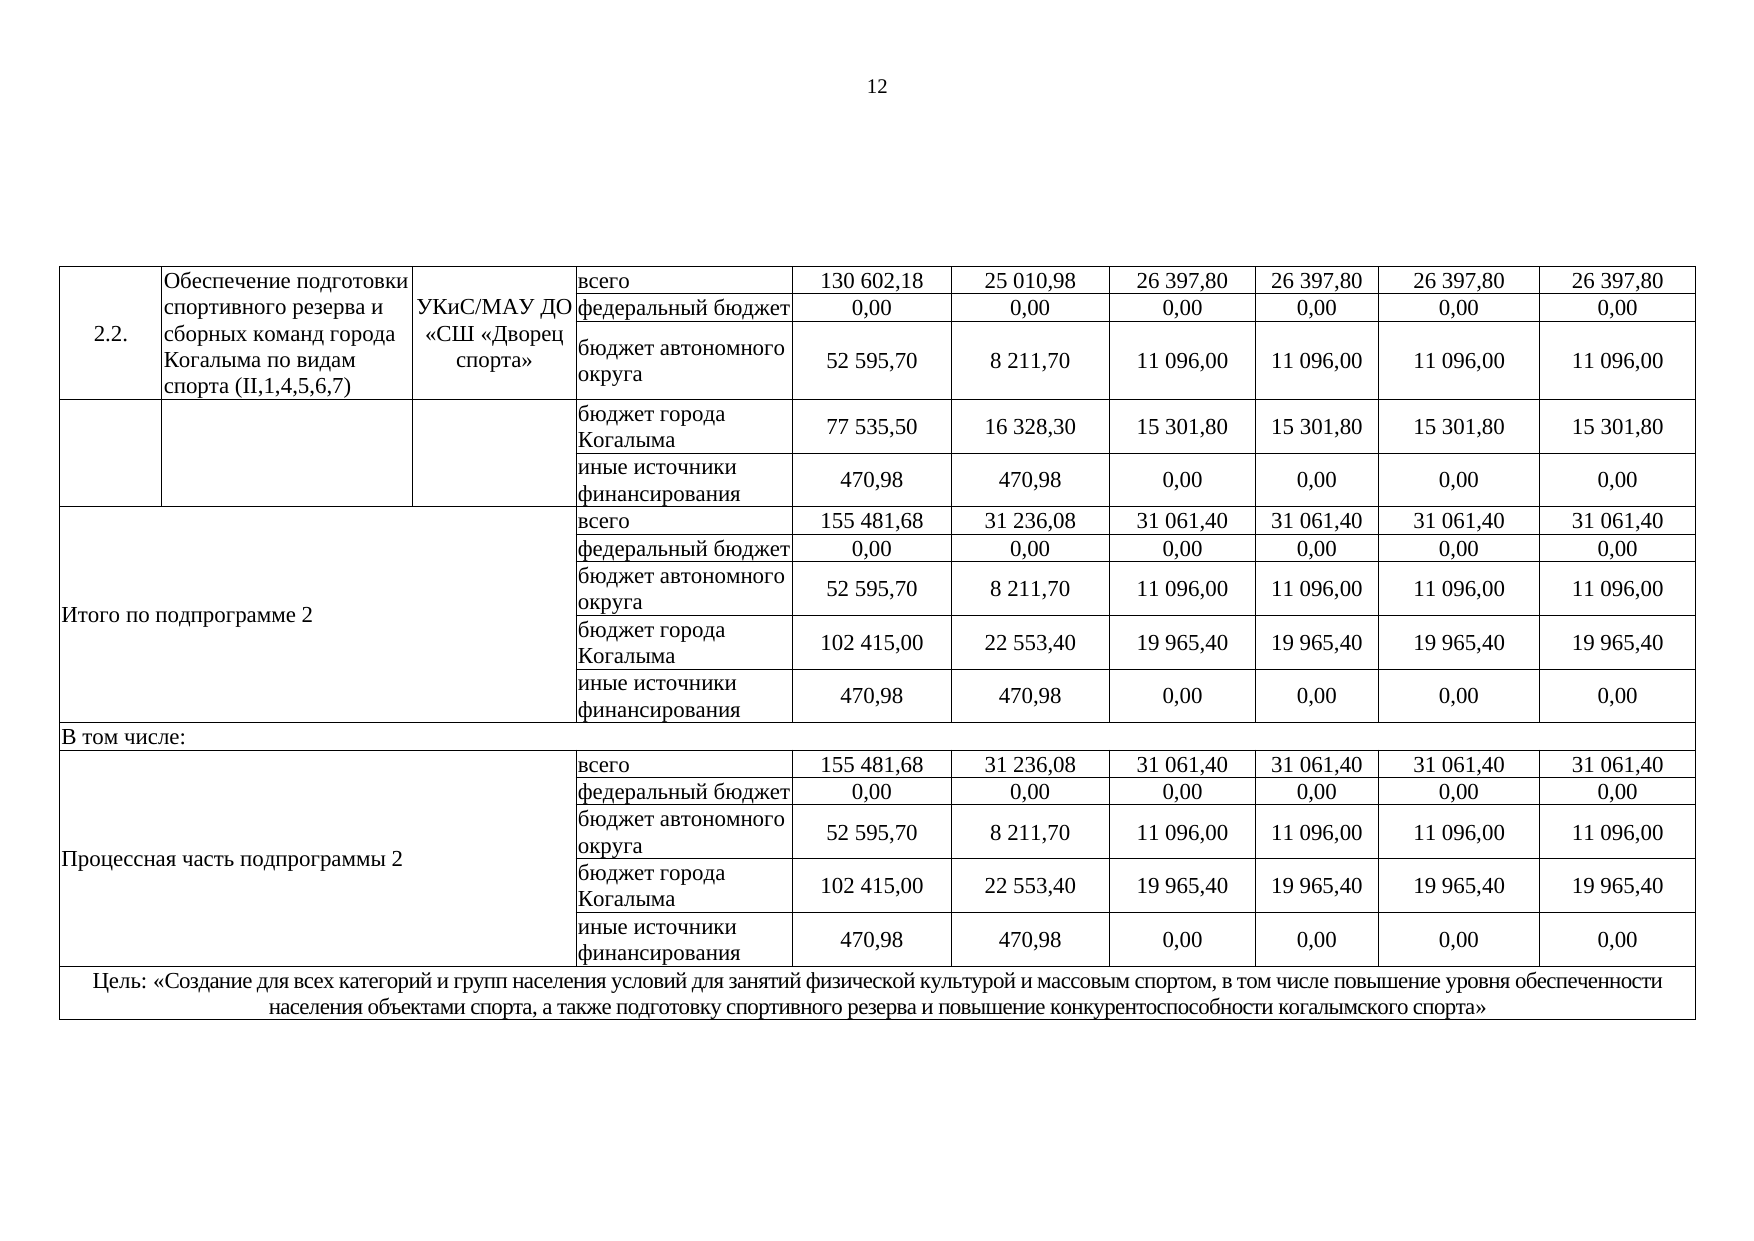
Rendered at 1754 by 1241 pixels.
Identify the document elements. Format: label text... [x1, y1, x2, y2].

table_cell 11 096,00 [1540, 322, 1695, 399]
table_cell 0,00 [793, 535, 951, 561]
table_cell 155 481,68 [793, 751, 951, 777]
table_cell 470,98 [952, 913, 1109, 966]
table_cell 19 965,40 [1379, 616, 1539, 668]
table_header 26 397,80 [1540, 267, 1695, 293]
table_cell 155 481,68 [793, 507, 951, 533]
table_header 25 010,98 [952, 267, 1109, 293]
table_cell 102 415,00 [793, 859, 951, 912]
table_cell 8 211,70 [952, 322, 1109, 399]
table_cell 31 236,08 [952, 507, 1109, 533]
table_header 26 397,80 [1256, 267, 1378, 293]
table_cell 0,00 [1256, 778, 1378, 804]
table_header 26 397,80 [1379, 267, 1539, 293]
table_cell 0,00 [1110, 670, 1255, 722]
table_cell 19 965,40 [1110, 859, 1255, 912]
table_cell 11 096,00 [1256, 562, 1378, 615]
table_cell 0,00 [1379, 294, 1539, 321]
table_cell 19 965,40 [1379, 859, 1539, 912]
table_cell 0,00 [793, 778, 951, 804]
table_cell [162, 400, 412, 506]
table_header 2.2. [60, 267, 161, 399]
table_header УКиС/МАУ ДО «СШ «Дворец спорта» [413, 267, 576, 399]
table_cell Итого по подпрограмме 2 [60, 507, 576, 722]
table_cell федеральный бюджет [577, 294, 792, 321]
table_cell 0,00 [1110, 913, 1255, 966]
table_cell 0,00 [1540, 778, 1695, 804]
table_cell 52 595,70 [793, 562, 951, 615]
table_cell 470,98 [793, 670, 951, 722]
table_cell 0,00 [1256, 913, 1378, 966]
table_cell 0,00 [1256, 535, 1378, 561]
table_cell бюджет города Когалыма [577, 616, 792, 668]
table_cell Процессная часть подпрограммы 2 [60, 751, 576, 966]
table_cell В том числе: [60, 723, 1695, 749]
table_cell бюджет автономного округа [577, 562, 792, 615]
table_cell 19 965,40 [1256, 616, 1378, 668]
table_cell 0,00 [952, 294, 1109, 321]
table_cell 19 965,40 [1256, 859, 1378, 912]
table_cell 19 965,40 [1540, 859, 1695, 912]
table_cell 15 301,80 [1540, 400, 1695, 452]
table_cell 0,00 [1110, 294, 1255, 321]
table_cell 470,98 [793, 454, 951, 506]
table_cell 31 061,40 [1540, 507, 1695, 533]
table_cell 8 211,70 [952, 562, 1109, 615]
table_cell 0,00 [1540, 913, 1695, 966]
table_cell 22 553,40 [952, 859, 1109, 912]
table_cell [413, 400, 576, 506]
table_cell 77 535,50 [793, 400, 951, 452]
table_cell Цель: «Создание для всех категорий и групп населения условий для занятий физической культурой и массовым спортом, в том числе повышение уровня обеспеченности населения объектами спорта, а также подготовку спортивного резерва и повышение конкурентоспособности когалымского спорта» [60, 967, 1695, 1019]
table_cell федеральный бюджет [577, 535, 792, 561]
table_cell бюджет города Когалыма [577, 859, 792, 912]
table_cell 52 595,70 [793, 322, 951, 399]
table_cell всего [577, 507, 792, 533]
table_cell 22 553,40 [952, 616, 1109, 668]
table_cell 8 211,70 [952, 805, 1109, 858]
table_cell 11 096,00 [1540, 805, 1695, 858]
table_cell 0,00 [1256, 454, 1378, 506]
table_cell иные источники финансирования [577, 670, 792, 722]
table_cell 11 096,00 [1379, 805, 1539, 858]
table_cell 15 301,80 [1379, 400, 1539, 452]
table_cell 0,00 [1540, 294, 1695, 321]
table_cell 52 595,70 [793, 805, 951, 858]
table_cell 31 061,40 [1256, 507, 1378, 533]
table_cell 0,00 [1379, 778, 1539, 804]
table_cell 15 301,80 [1110, 400, 1255, 452]
table_cell 102 415,00 [793, 616, 951, 668]
table_cell 470,98 [793, 913, 951, 966]
table_header 130 602,18 [793, 267, 951, 293]
table_cell 0,00 [952, 778, 1109, 804]
table_header всего [577, 267, 792, 293]
table_cell 0,00 [1540, 670, 1695, 722]
table_cell 31 061,40 [1540, 751, 1695, 777]
table_cell 31 061,40 [1379, 507, 1539, 533]
table_cell 11 096,00 [1540, 562, 1695, 615]
table_cell [60, 400, 161, 506]
table_cell 31 061,40 [1110, 507, 1255, 533]
table_cell 11 096,00 [1110, 805, 1255, 858]
table_cell 0,00 [1540, 535, 1695, 561]
table_header Обеспечение подготовки спортивного резерва и сборных команд города Когалыма по видам спорта (II,1,4,5,6,7) [162, 267, 412, 399]
table_cell 0,00 [1256, 294, 1378, 321]
table_cell бюджет автономного округа [577, 805, 792, 858]
table_cell 31 236,08 [952, 751, 1109, 777]
table_cell 0,00 [1379, 535, 1539, 561]
table_cell 0,00 [1256, 670, 1378, 722]
table_cell федеральный бюджет [577, 778, 792, 804]
table_cell 0,00 [1110, 778, 1255, 804]
table_cell 16 328,30 [952, 400, 1109, 452]
table_cell 0,00 [793, 294, 951, 321]
table_cell 470,98 [952, 454, 1109, 506]
table_cell 470,98 [952, 670, 1109, 722]
table_cell 0,00 [1379, 913, 1539, 966]
table_cell всего [577, 751, 792, 777]
table_cell 0,00 [1110, 535, 1255, 561]
table_cell 0,00 [952, 535, 1109, 561]
table_cell 15 301,80 [1256, 400, 1378, 452]
table_cell 19 965,40 [1540, 616, 1695, 668]
table_cell 0,00 [1540, 454, 1695, 506]
table_cell 11 096,00 [1256, 322, 1378, 399]
table_cell 11 096,00 [1379, 562, 1539, 615]
table_cell 0,00 [1379, 670, 1539, 722]
table_cell 11 096,00 [1379, 322, 1539, 399]
table_cell 11 096,00 [1256, 805, 1378, 858]
table_cell 11 096,00 [1110, 322, 1255, 399]
table_cell 31 061,40 [1256, 751, 1378, 777]
table_cell 31 061,40 [1110, 751, 1255, 777]
table_cell бюджет города Когалыма [577, 400, 792, 452]
table_cell 0,00 [1110, 454, 1255, 506]
table_cell 0,00 [1379, 454, 1539, 506]
table_cell 19 965,40 [1110, 616, 1255, 668]
table_cell бюджет автономного округа [577, 322, 792, 399]
table_cell 11 096,00 [1110, 562, 1255, 615]
table_cell иные источники финансирования [577, 913, 792, 966]
table_header 26 397,80 [1110, 267, 1255, 293]
table_cell иные источники финансирования [577, 454, 792, 506]
table_cell 31 061,40 [1379, 751, 1539, 777]
